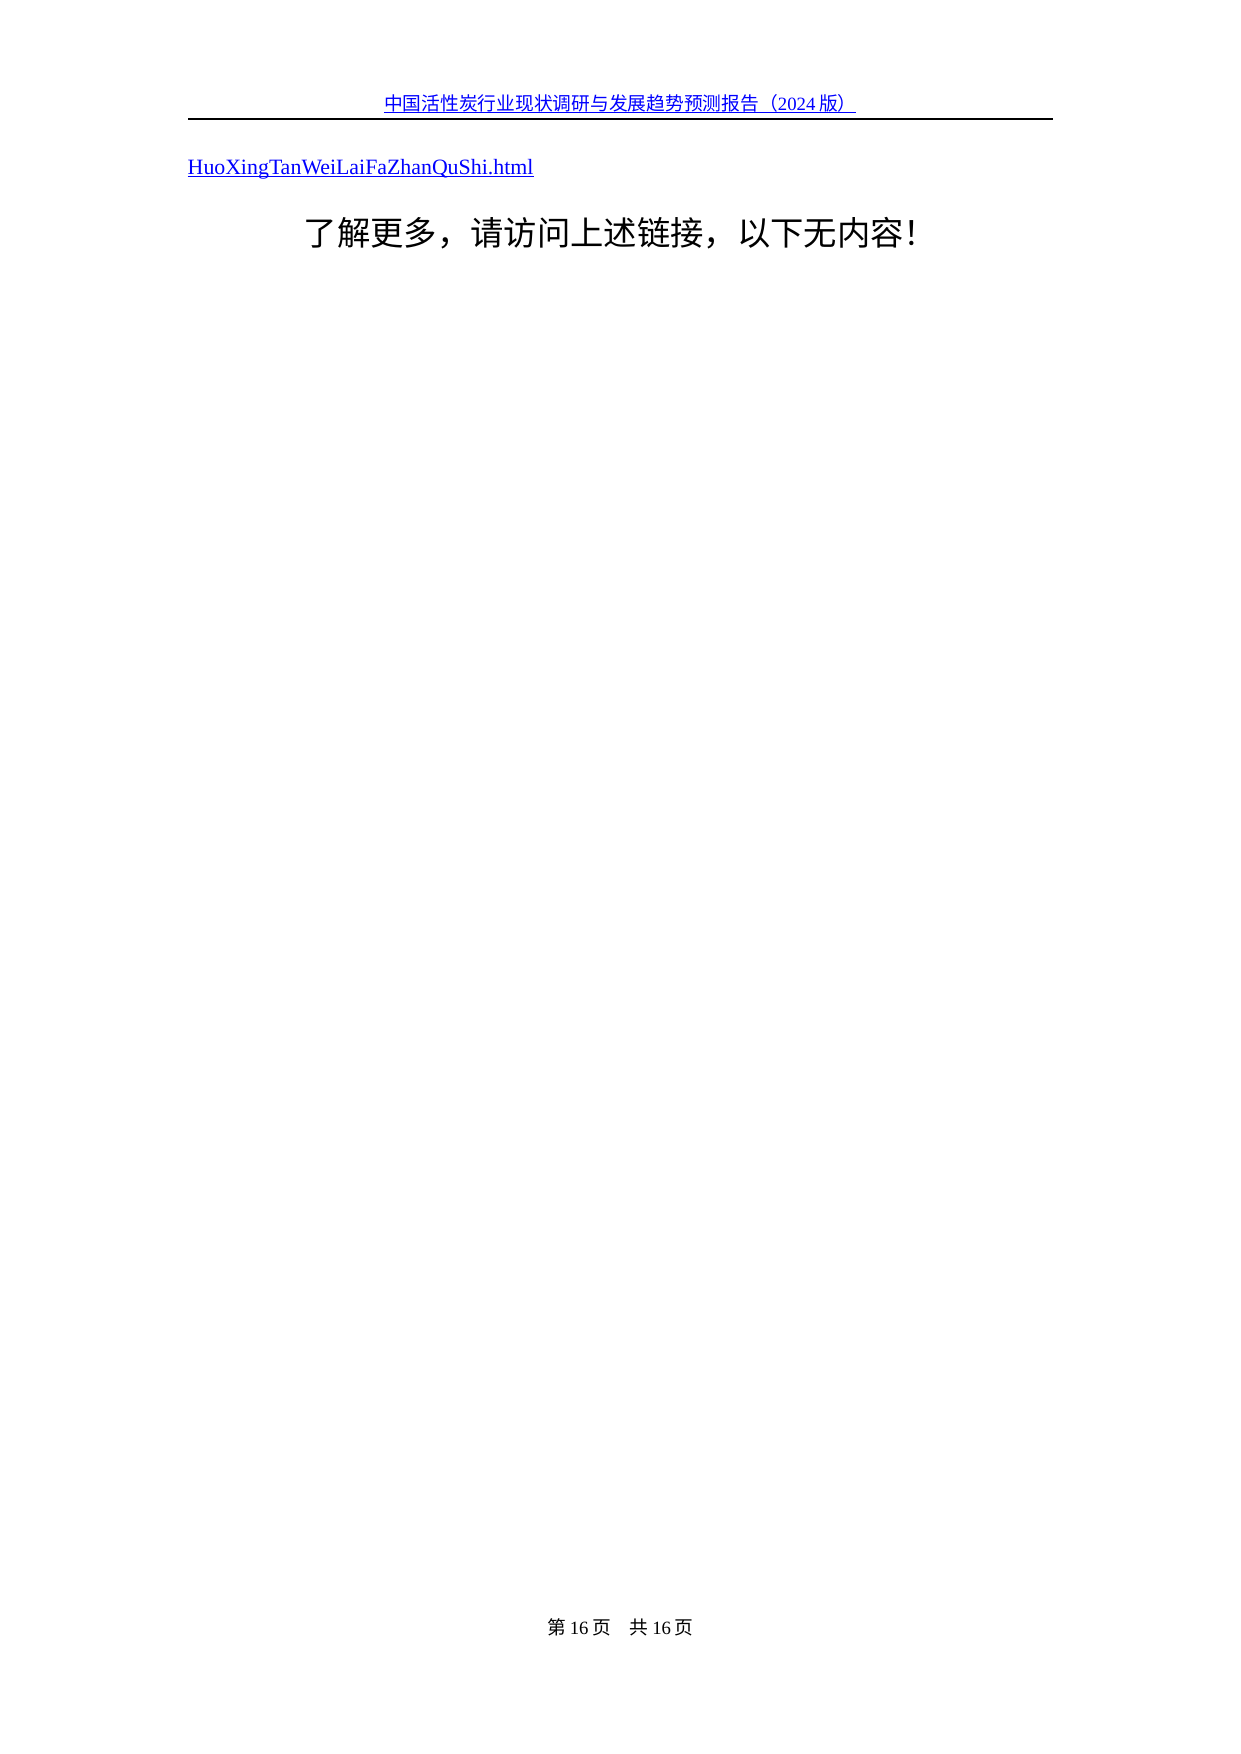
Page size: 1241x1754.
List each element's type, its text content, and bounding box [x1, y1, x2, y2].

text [187, 150, 1053, 183]
title 了解更多，请访问上述链接，以下无内容！ [187, 199, 1053, 264]
